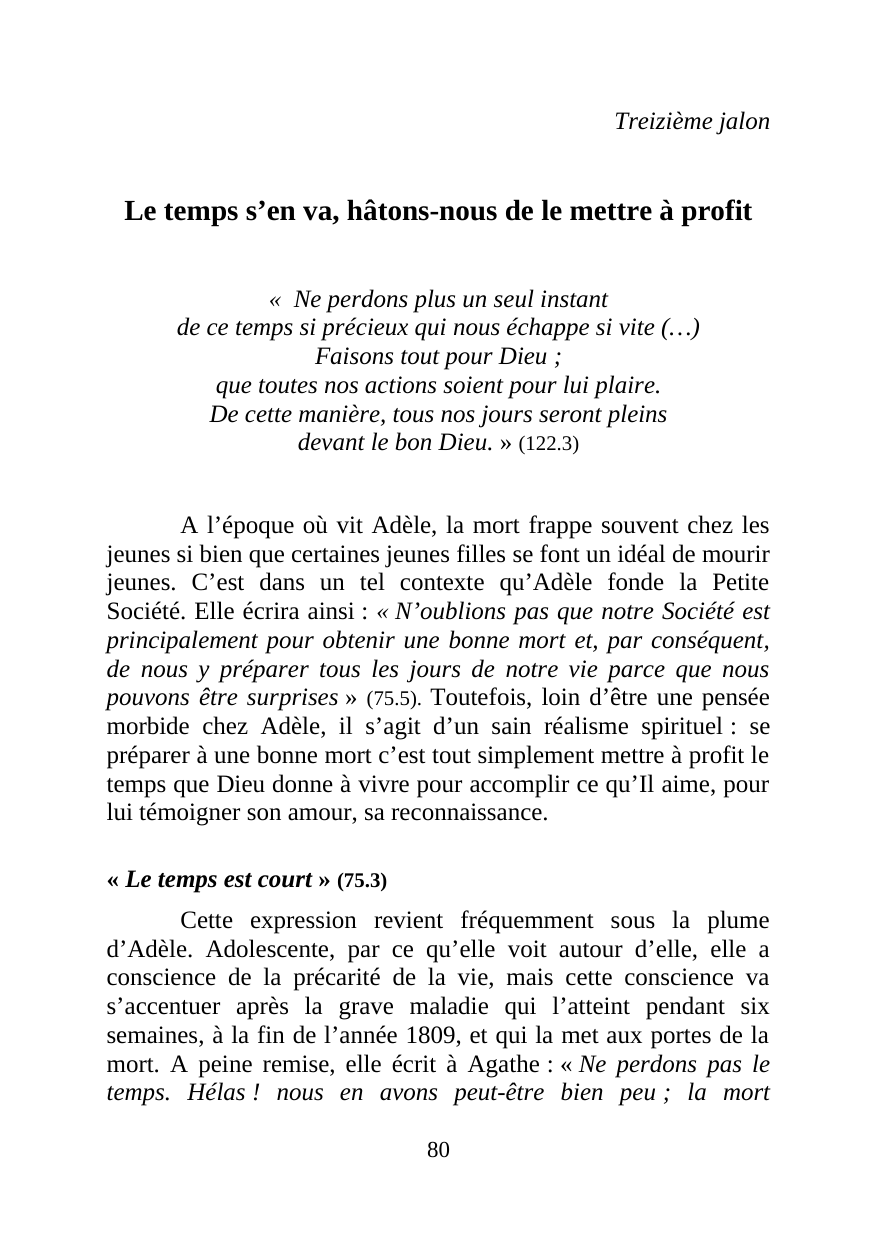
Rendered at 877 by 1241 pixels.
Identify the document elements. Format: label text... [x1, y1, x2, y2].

text devant le bon Dieu. » (122.3) [106, 427, 770, 456]
subtitle Treizième jalon [106, 106, 770, 135]
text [106, 905, 770, 1106]
text « Le temps est court » (75.3) [106, 864, 770, 892]
text Faisons tout pour Dieu ; [106, 341, 770, 370]
text De cette manière, tous nos jours seront pleins [106, 399, 770, 427]
text A l’époque où vit Adèle, la mort frappe souvent chez les jeunes si bien que certaines jeunes filles se font un idéal de mourir jeunes. C’est dans un tel contexte qu’Adèle fonde la Petite Société. Elle écrira ainsi : « N’oublions pas que notre Société est principalement pour obtenir une bonne mort et, par conséquent, de nous y préparer tous les jours de notre vie parce que nous pouvons être surprises » (75.5). Toutefois, loin d’être une pensée morbide chez Adèle, il s’agit d’un sain réalisme spirituel : se préparer à une bonne mort c’est tout simplement mettre à profit le temps que Dieu donne à vivre pour accomplir ce qu’Il aime, pour lui témoigner son amour, sa reconnaissance. [106, 510, 770, 826]
text Le temps s’en va, hâtons-nous de le mettre à profit [106, 193, 770, 226]
text que toutes nos actions soient pour lui plaire. [106, 370, 770, 399]
text de ce temps si précieux qui nous échappe si vite (…) [106, 312, 770, 341]
text « Ne perdons plus un seul instant [106, 284, 770, 312]
